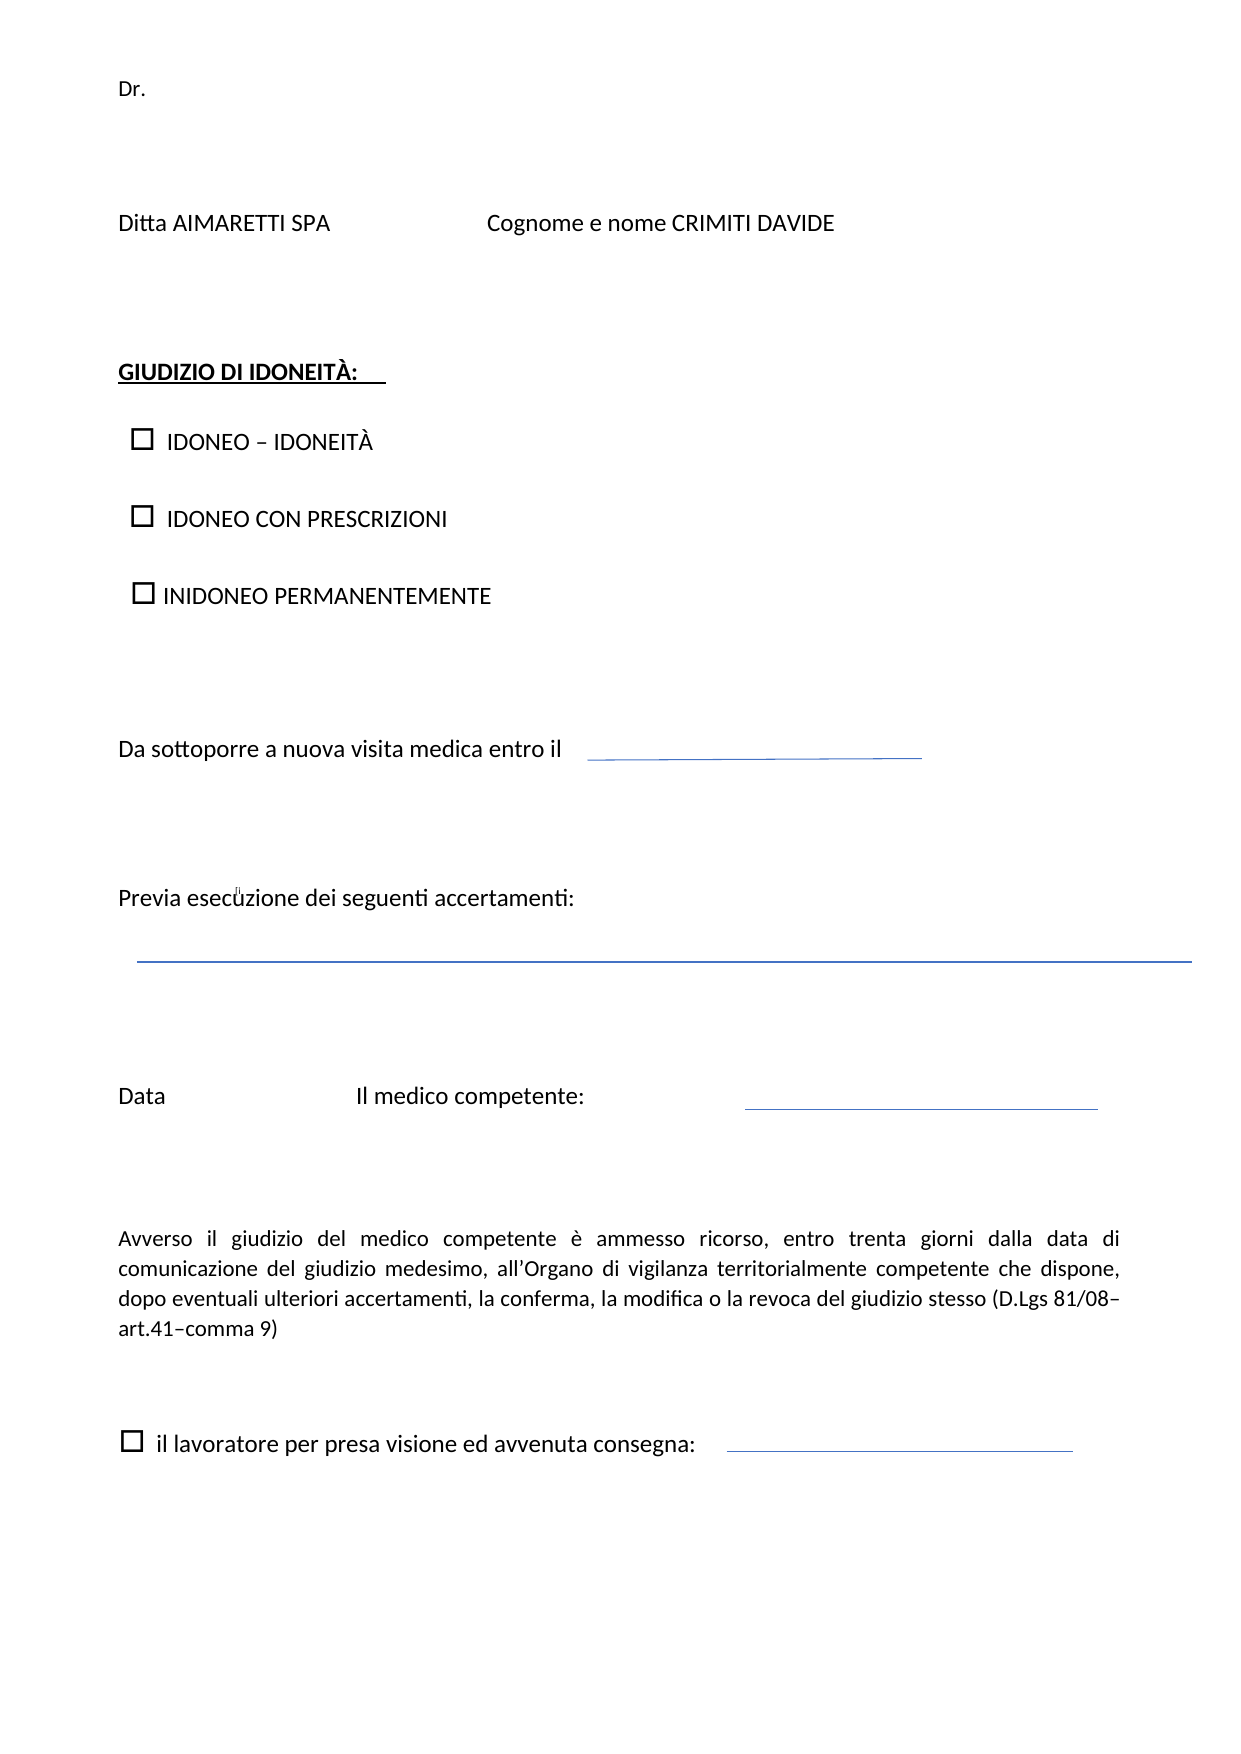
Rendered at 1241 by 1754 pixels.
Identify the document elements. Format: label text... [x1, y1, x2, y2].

text □ IDONEO – IDONEITÀ [118, 406, 1122, 462]
text □ INIDONEO PERMANENTEMENTE [118, 560, 1122, 616]
text □ il lavoratore per presa visione ed avvenuta consegna: [118, 1408, 1122, 1464]
text □ IDONEO CON PRESCRIZIONI [118, 483, 1122, 539]
text Da sottoporre a nuova visita medica entro il [118, 733, 1122, 764]
text Previa esecuzione dei seguenti accertamenti: [118, 882, 1122, 913]
text GIUDIZIO DI IDONEITÀ: [118, 356, 1122, 387]
text Ditta AIMARETTI SPA Cognome e nome CRIMITI DAVIDE [118, 207, 1122, 238]
text Data Il medico competente: [118, 1080, 1122, 1111]
text Avverso il giudizio del medico competente è ammesso ricorso, entro trenta giorni dalla data di comunicazione del giudizio medesimo, all’Organo di vigilanza territorialmente competente che dispone, dopo eventuali ulteriori accertamenti, la conferma, la modifica o la revoca del giudizio stesso (D.Lgs 81/08–art.41–comma 9) [118, 1224, 1122, 1342]
